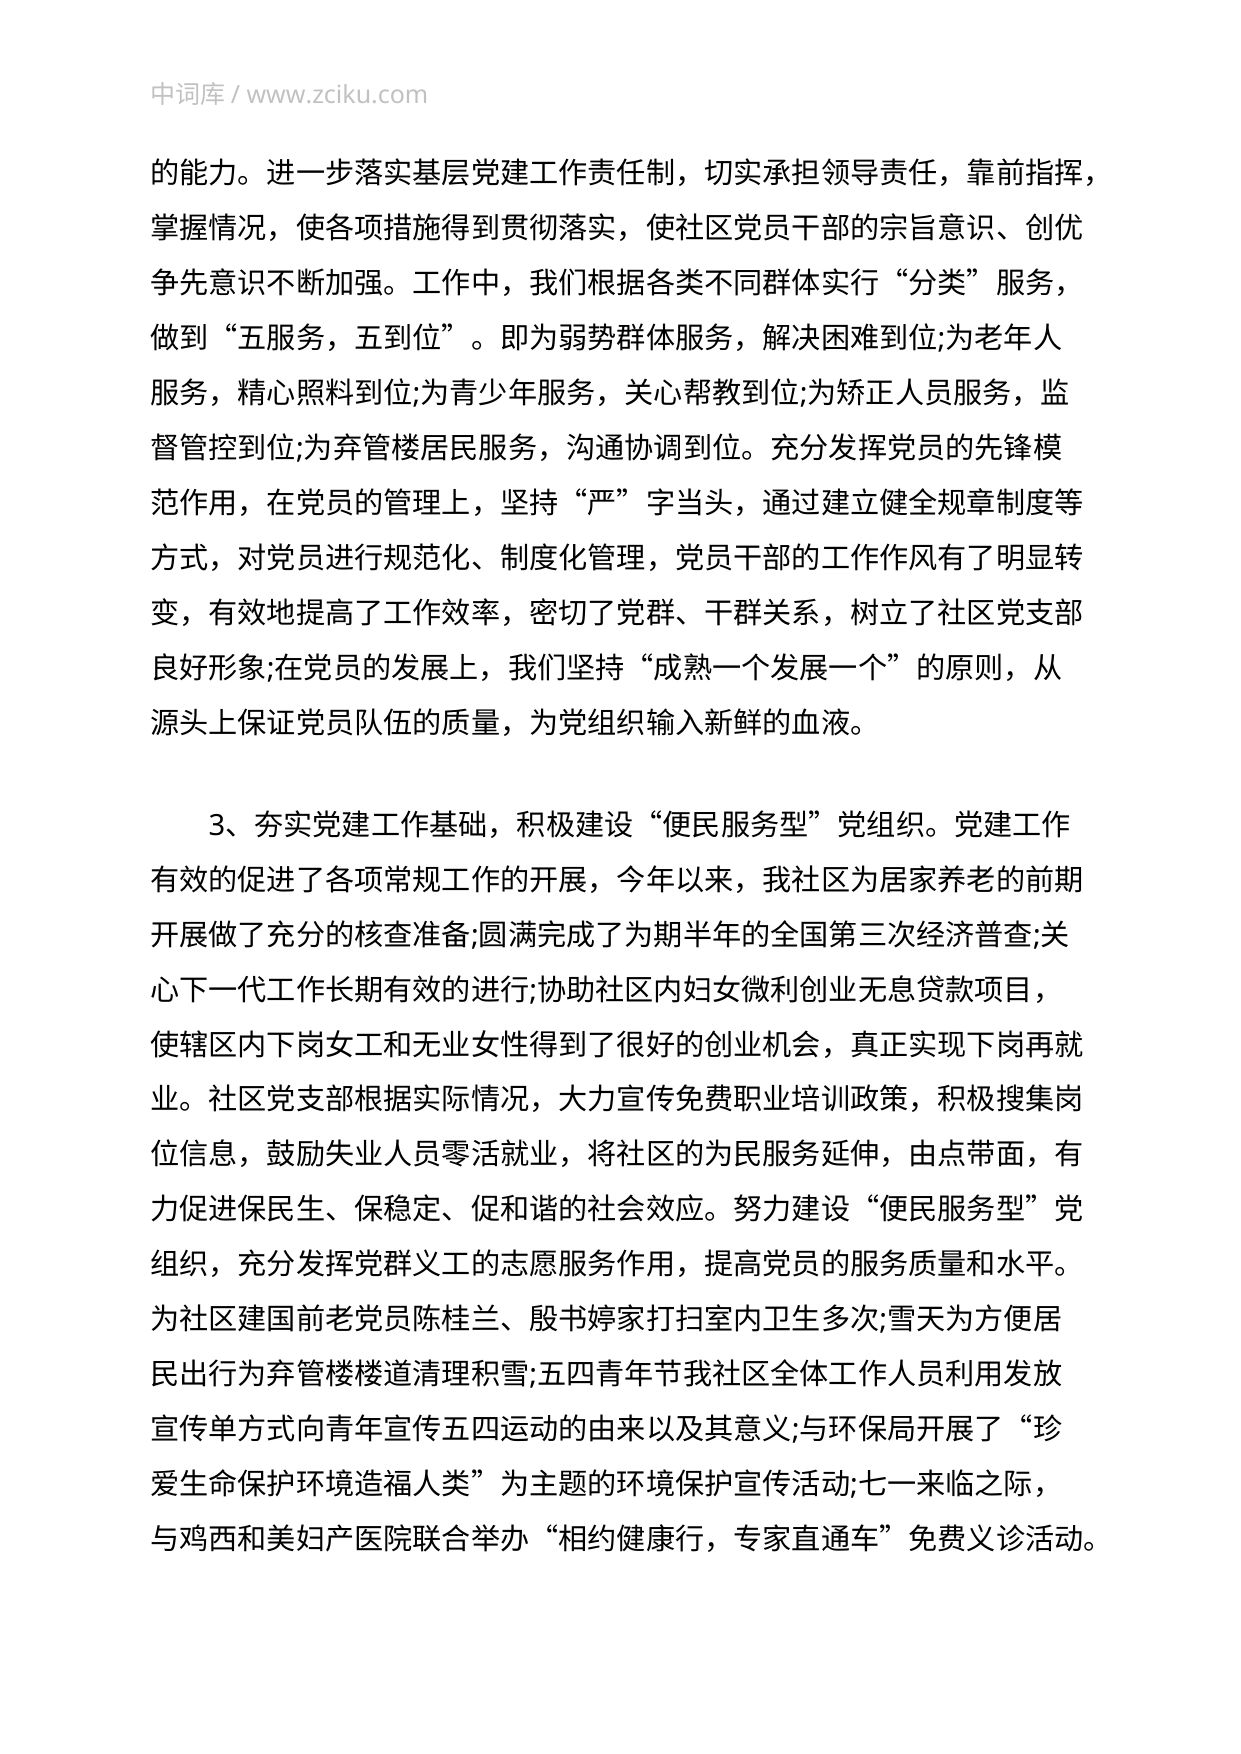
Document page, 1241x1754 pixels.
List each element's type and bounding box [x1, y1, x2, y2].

text [150, 801, 1090, 1558]
text [150, 150, 1090, 742]
